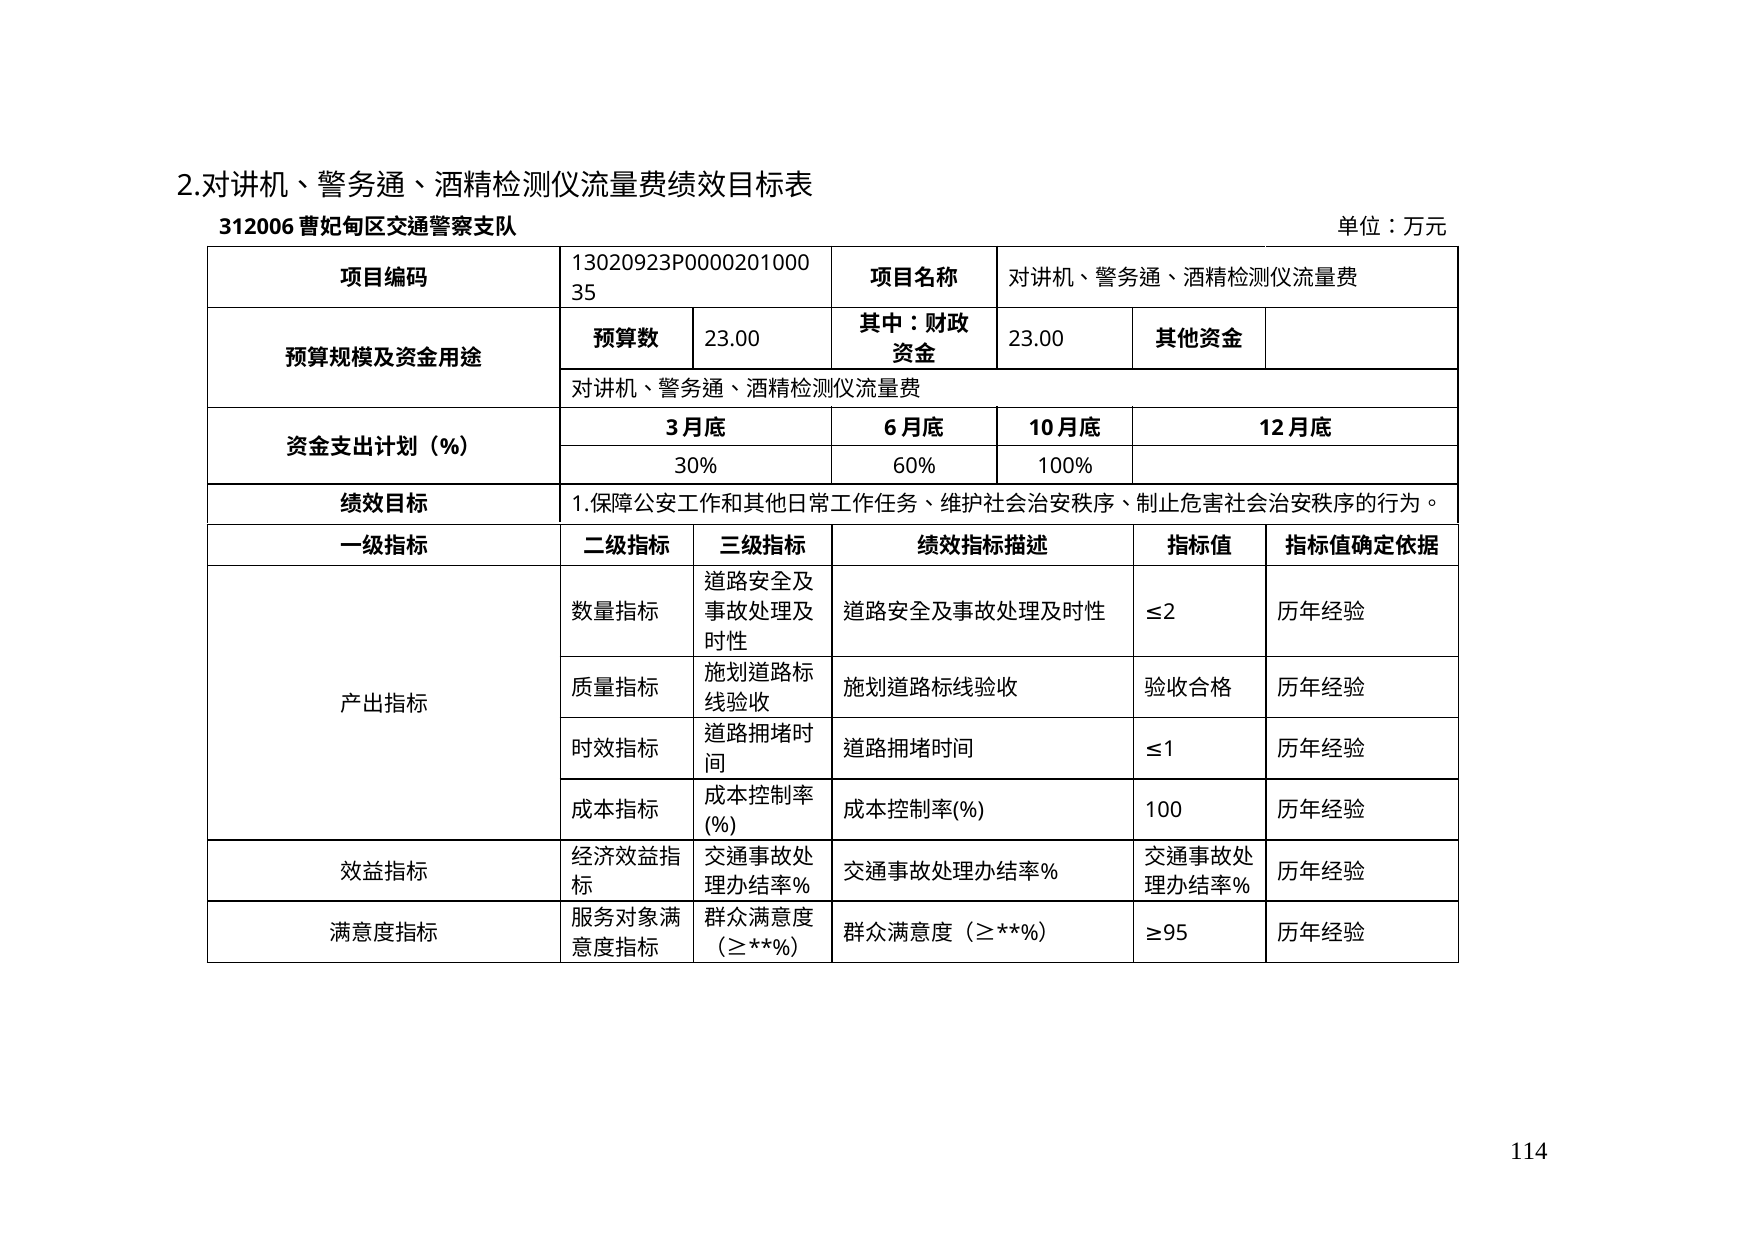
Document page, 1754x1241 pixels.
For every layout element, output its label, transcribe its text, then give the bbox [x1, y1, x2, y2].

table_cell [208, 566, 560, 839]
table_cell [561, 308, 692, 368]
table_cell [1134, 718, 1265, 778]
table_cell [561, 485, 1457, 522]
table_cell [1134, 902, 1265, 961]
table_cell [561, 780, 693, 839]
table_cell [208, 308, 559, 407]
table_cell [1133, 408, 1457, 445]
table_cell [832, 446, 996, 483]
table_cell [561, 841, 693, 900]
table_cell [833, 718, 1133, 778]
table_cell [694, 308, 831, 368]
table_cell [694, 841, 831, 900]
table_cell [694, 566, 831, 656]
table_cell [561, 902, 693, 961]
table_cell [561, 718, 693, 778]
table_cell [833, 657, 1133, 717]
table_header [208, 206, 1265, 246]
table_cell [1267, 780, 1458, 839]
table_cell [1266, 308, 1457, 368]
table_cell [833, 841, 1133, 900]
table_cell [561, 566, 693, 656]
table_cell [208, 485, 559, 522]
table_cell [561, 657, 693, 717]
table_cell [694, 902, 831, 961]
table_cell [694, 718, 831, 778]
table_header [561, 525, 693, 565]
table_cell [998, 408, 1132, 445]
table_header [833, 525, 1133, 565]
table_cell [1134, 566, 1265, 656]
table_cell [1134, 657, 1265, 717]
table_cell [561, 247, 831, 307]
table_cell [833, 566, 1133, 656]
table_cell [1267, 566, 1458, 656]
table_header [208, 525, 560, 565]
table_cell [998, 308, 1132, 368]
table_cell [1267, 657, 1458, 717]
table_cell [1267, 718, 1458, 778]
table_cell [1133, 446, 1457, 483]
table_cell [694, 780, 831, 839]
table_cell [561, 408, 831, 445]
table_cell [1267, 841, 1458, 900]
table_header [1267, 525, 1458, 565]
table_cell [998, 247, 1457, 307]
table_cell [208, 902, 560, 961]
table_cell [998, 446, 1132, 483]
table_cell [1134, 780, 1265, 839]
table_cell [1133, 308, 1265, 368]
text 2.对讲机、警务通、酒精检测仪流量费绩效目标表 [118, 164, 1547, 204]
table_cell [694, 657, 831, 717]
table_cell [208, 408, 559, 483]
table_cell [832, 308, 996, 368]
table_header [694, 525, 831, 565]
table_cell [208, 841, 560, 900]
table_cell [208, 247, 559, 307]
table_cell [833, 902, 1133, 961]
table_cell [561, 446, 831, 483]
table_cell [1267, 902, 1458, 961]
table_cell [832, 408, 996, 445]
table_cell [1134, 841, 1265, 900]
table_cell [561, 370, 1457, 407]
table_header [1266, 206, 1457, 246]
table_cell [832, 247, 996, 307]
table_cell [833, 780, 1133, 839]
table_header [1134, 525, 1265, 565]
